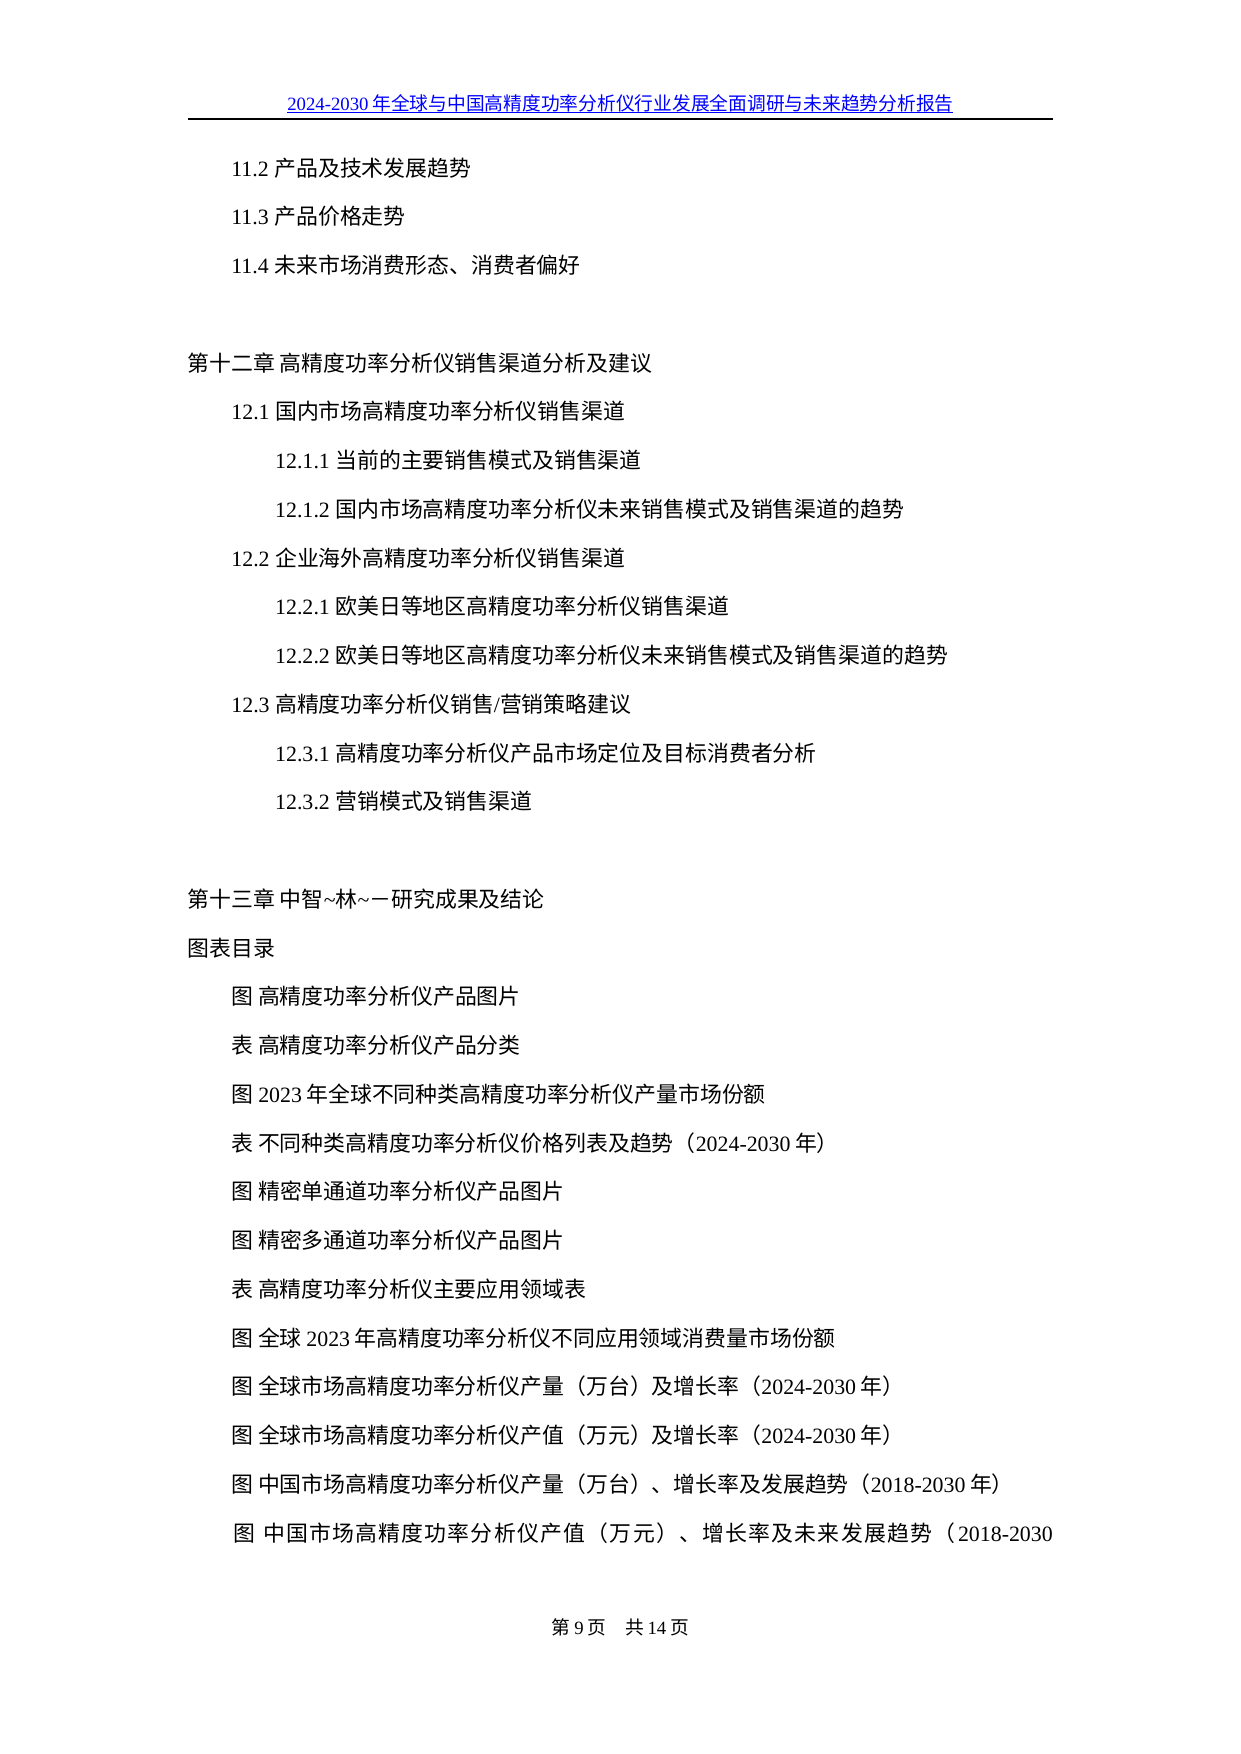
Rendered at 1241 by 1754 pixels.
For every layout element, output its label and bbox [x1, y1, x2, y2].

text [187, 150, 1053, 1548]
